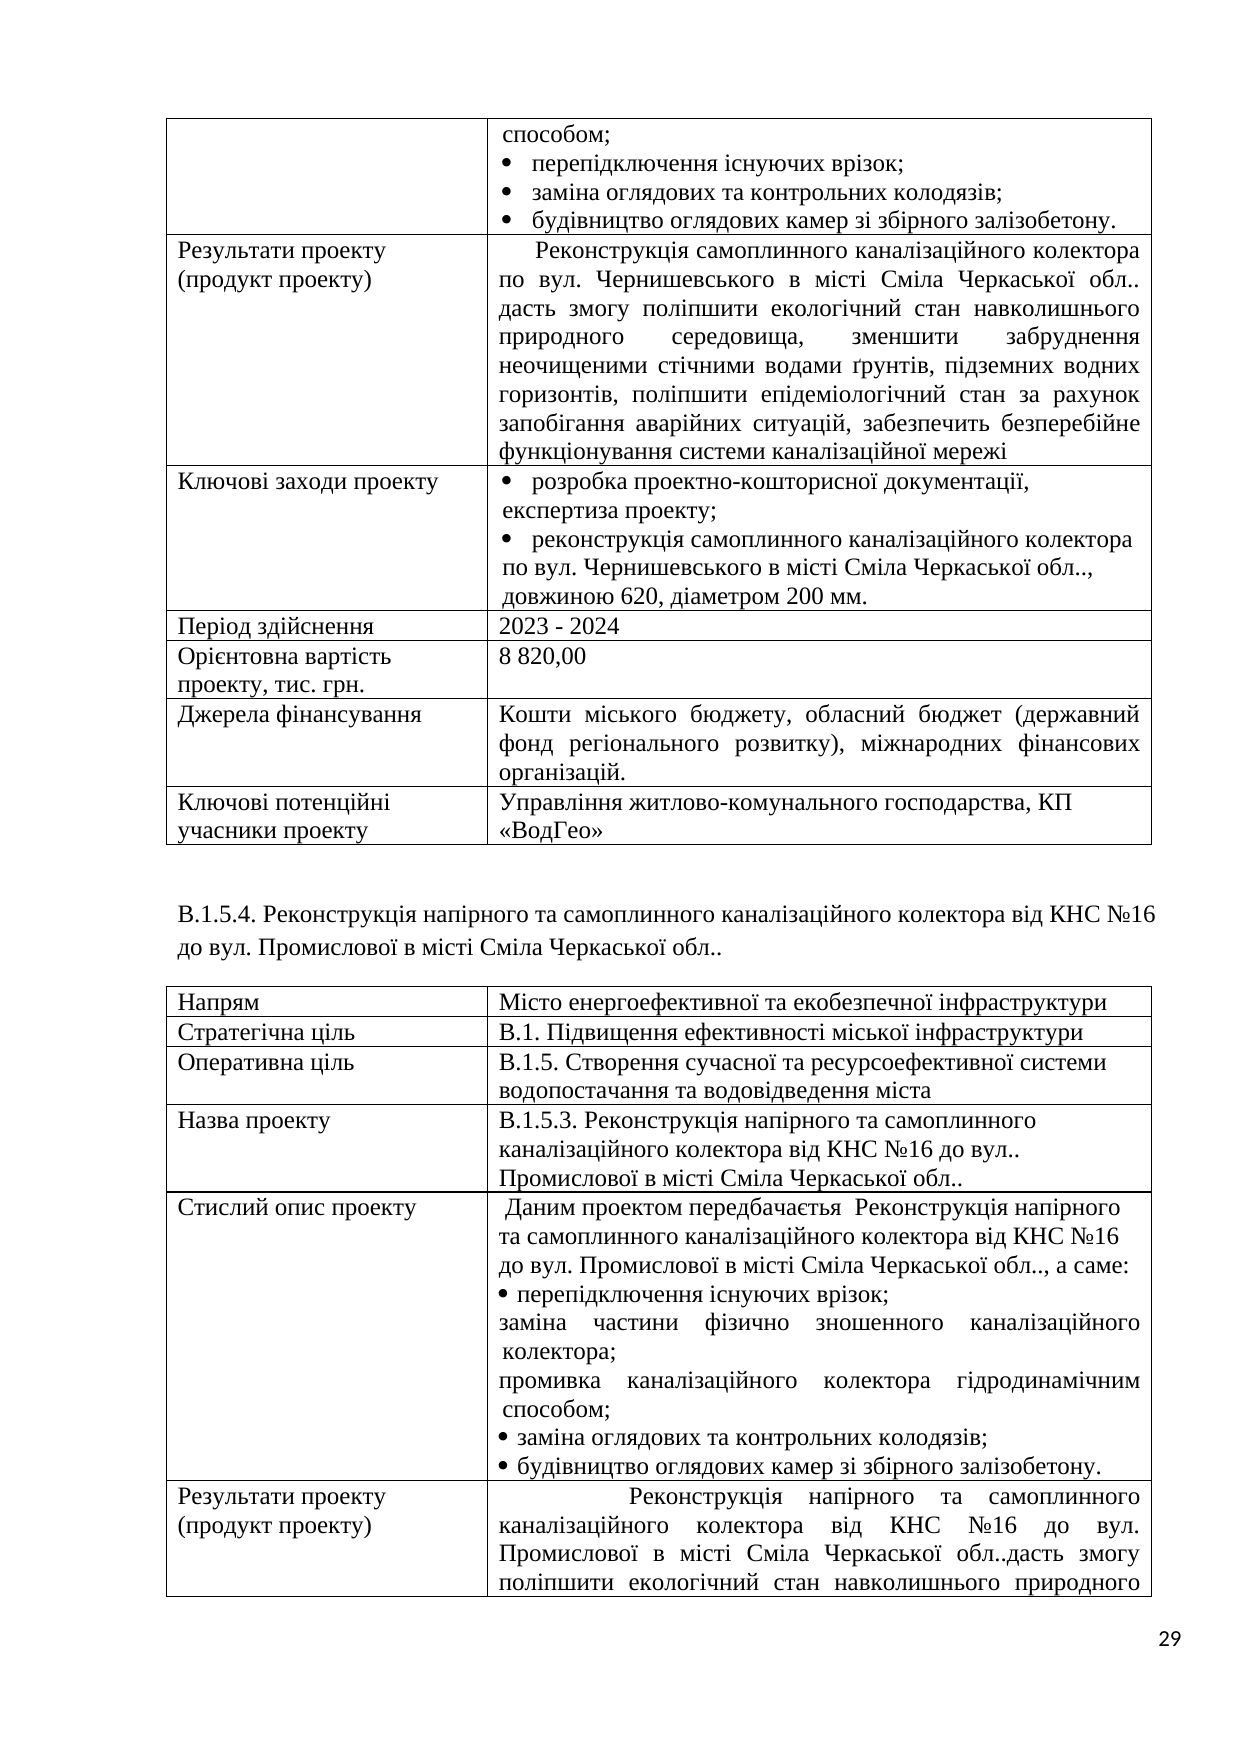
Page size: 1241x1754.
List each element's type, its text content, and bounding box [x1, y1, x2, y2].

table_cell Період здійснення [167, 611, 487, 640]
table_cell Ключові заходи проекту [167, 466, 487, 610]
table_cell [167, 1481, 487, 1596]
table_cell В.1.5.3. Реконструкція напірного та самоплинного каналізаційного колектора від КНС №16 до вул.. Промислової в місті Сміла Черкаської обл.. [488, 1105, 1151, 1191]
table_cell Управління житлово-комунального господарства, КП «ВодГео» [488, 787, 1151, 844]
table_cell Оперативна ціль [167, 1047, 487, 1104]
table_cell Реконструкція самоплинного каналізаційного колектора по вул. Чернишевського в місті Сміла Черкаської обл.. дасть змогу поліпшити екологічний стан навколишнього природного середовища, зменшити забруднення неочищеними стічними водами ґрунтів, підземних водних горизонтів, поліпшити епідеміологічний стан за рахунок запобігання аварійних ситуацій, забезпечить безперебійне функціонування системи каналізаційної мережі [488, 235, 1151, 465]
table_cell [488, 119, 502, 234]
table_cell Даним проектом передбачаєтья Реконструкція напірного та самоплинного каналізаційного колектора від КНС №16 до вул. Промислової в місті Сміла Черкаської обл.., а саме: перепідключення існуючих врізок; заміна частини фізично зношенного каналізаційного колектора; промивка каналізаційного колектора гідродинамічним способом; заміна оглядових та контрольних колодязів; будівництво оглядових камер зі збірного залізобетону. [488, 1193, 1151, 1480]
table_cell розробка проектно-кошторисної документації, експертиза проекту; реконструкція самоплинного каналізаційного колектора по вул. Чернишевського в місті Сміла Черкаської обл.., довжиною 620, діаметром 200 мм. [488, 466, 1151, 610]
table_cell В.1.5. Створення сучасної та ресурсоефективної системи водопостачання та водовідведення міста [488, 1047, 1151, 1104]
table_header Напрям [167, 987, 487, 1016]
table_cell Стратегічна ціль [167, 1017, 487, 1046]
table_cell Джерела фінансування [167, 699, 487, 786]
table_cell 8 820,00 [488, 641, 1151, 698]
table_cell В.1. Підвищення ефективності міської інфраструктури [488, 1017, 1151, 1046]
table_cell Кошти міського бюджету, обласний бюджет (державний фонд регіонального розвитку), міжнародних фінансових організацій. [488, 699, 1151, 786]
table_cell Стислий опис проекту [167, 1193, 487, 1480]
table_header Місто енергоефективної та екобезпечної інфраструктури [488, 987, 1151, 1016]
table_cell Назва проекту [167, 1105, 487, 1191]
text В.1.5.4. Реконструкція напірного та самоплинного каналізаційного колектора від КНС №16 до вул. Промислової в місті Сміла Черкаської обл.. [177, 899, 1181, 961]
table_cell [488, 1481, 1151, 1596]
table_cell 2023 - 2024 [488, 611, 1151, 640]
table_cell Результати проекту (продукт проекту) [167, 235, 487, 465]
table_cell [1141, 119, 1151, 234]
table_cell Орієнтовна вартість проекту, тис. грн. [167, 641, 487, 698]
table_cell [167, 119, 487, 234]
table_cell Ключові потенційні учасники проекту [167, 787, 487, 844]
